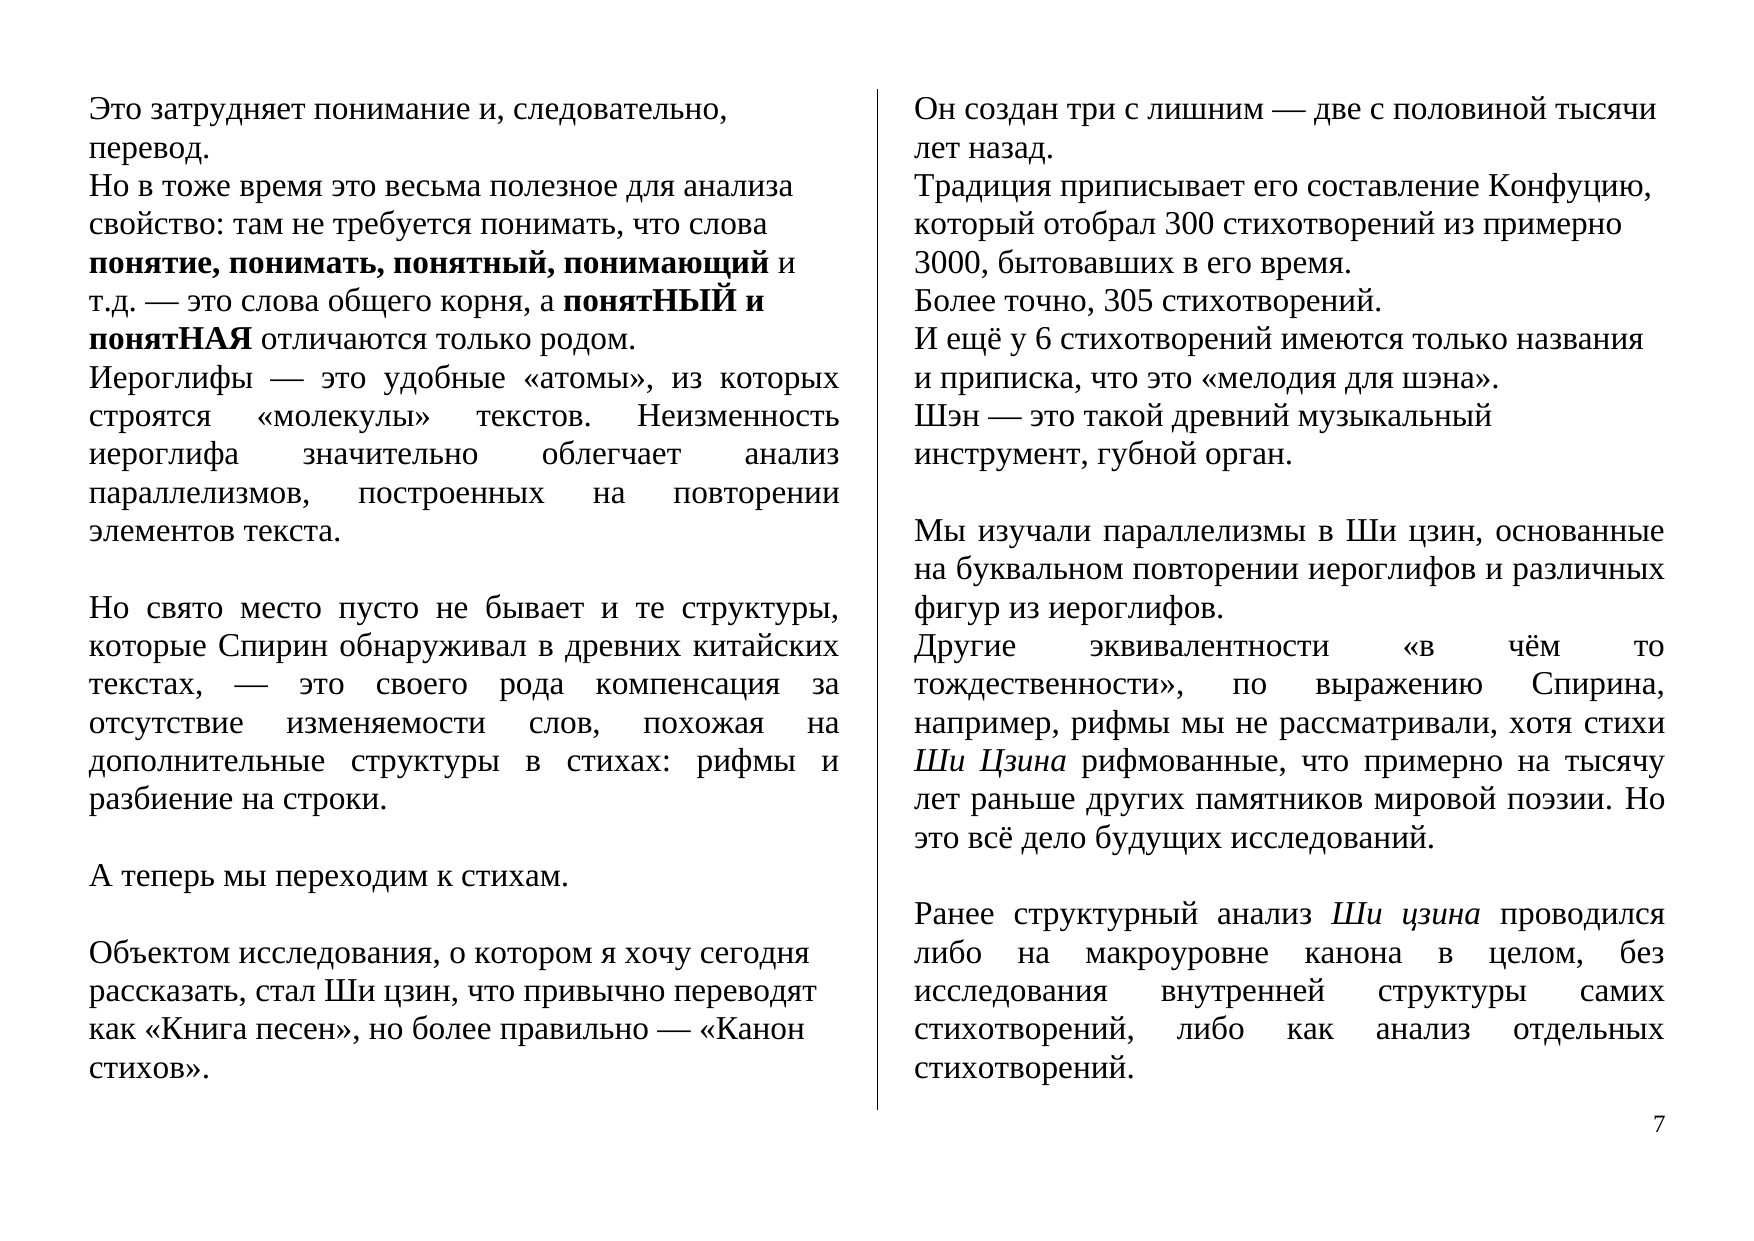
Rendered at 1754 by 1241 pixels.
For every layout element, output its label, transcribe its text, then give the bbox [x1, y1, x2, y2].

text Ранее структурный анализ Ши цзина проводился либо на макроуровне канона в целом, без исследования внутренней структуры самих стихотворений, либо как анализ отдельных стихотворений. [914, 894, 1665, 1085]
text Шэн — это такой древний музыкальный инструмент, губной орган. [914, 395, 1665, 472]
text Более точно, 305 стихотворений. [914, 280, 1665, 319]
text Это затрудняет понимание и, следовательно, перевод. [89, 89, 840, 165]
text Другие эквивалентности «в чём то тождественности», по выражению Спирина, например, рифмы мы не рассматривали, хотя стихи Ши Цзина рифмованные, что примерно на тысячу лет раньше других памятников мировой поэзии. Но это всё дело будущих исследований. [914, 625, 1665, 855]
text Но в тоже время это весьма полезное для анализа свойство: там не требуется понимать, что слова понятие, понимать, понятный, понимающий и т.д. — это слова общего корня, а понятНЫЙ и понятНАЯ отличаются только родом. [89, 165, 840, 357]
text Традиция приписывает его составление Конфуцию, который отобрал 300 стихотворений из примерно 3000, бытовавших в его время. [914, 165, 1665, 280]
text Он создан три с лишним — две с половиной тысячи лет назад. [914, 89, 1665, 165]
text Мы изучали параллелизмы в Ши цзин, основанные на буквальном повторении иероглифов и различных фигур из иероглифов. [914, 510, 1665, 625]
text И ещё у 6 стихотворений имеются только названия и приписка, что это «мелодия для шэна». [914, 319, 1665, 395]
text Объектом исследования, о котором я хочу сегодня рассказать, стал Ши цзин, что привычно переводят как «Книга песен», но более правильно — «Канон стихов». [89, 932, 840, 1085]
text Иероглифы — это удобные «атомы», из которых строятся «молекулы» текстов. Неизменность иероглифа значительно облегчает анализ параллелизмов, построенных на повторении элементов текста. [89, 357, 840, 549]
text А теперь мы переходим к стихам. [89, 855, 840, 894]
text Но свято место пусто не бывает и те структуры, которые Спирин обнаруживал в древних китайских текстах, — это своего рода компенсация за отсутствие изменяемости слов, похожая на дополнительные структуры в стихах: рифмы и разбиение на строки. [89, 587, 840, 817]
